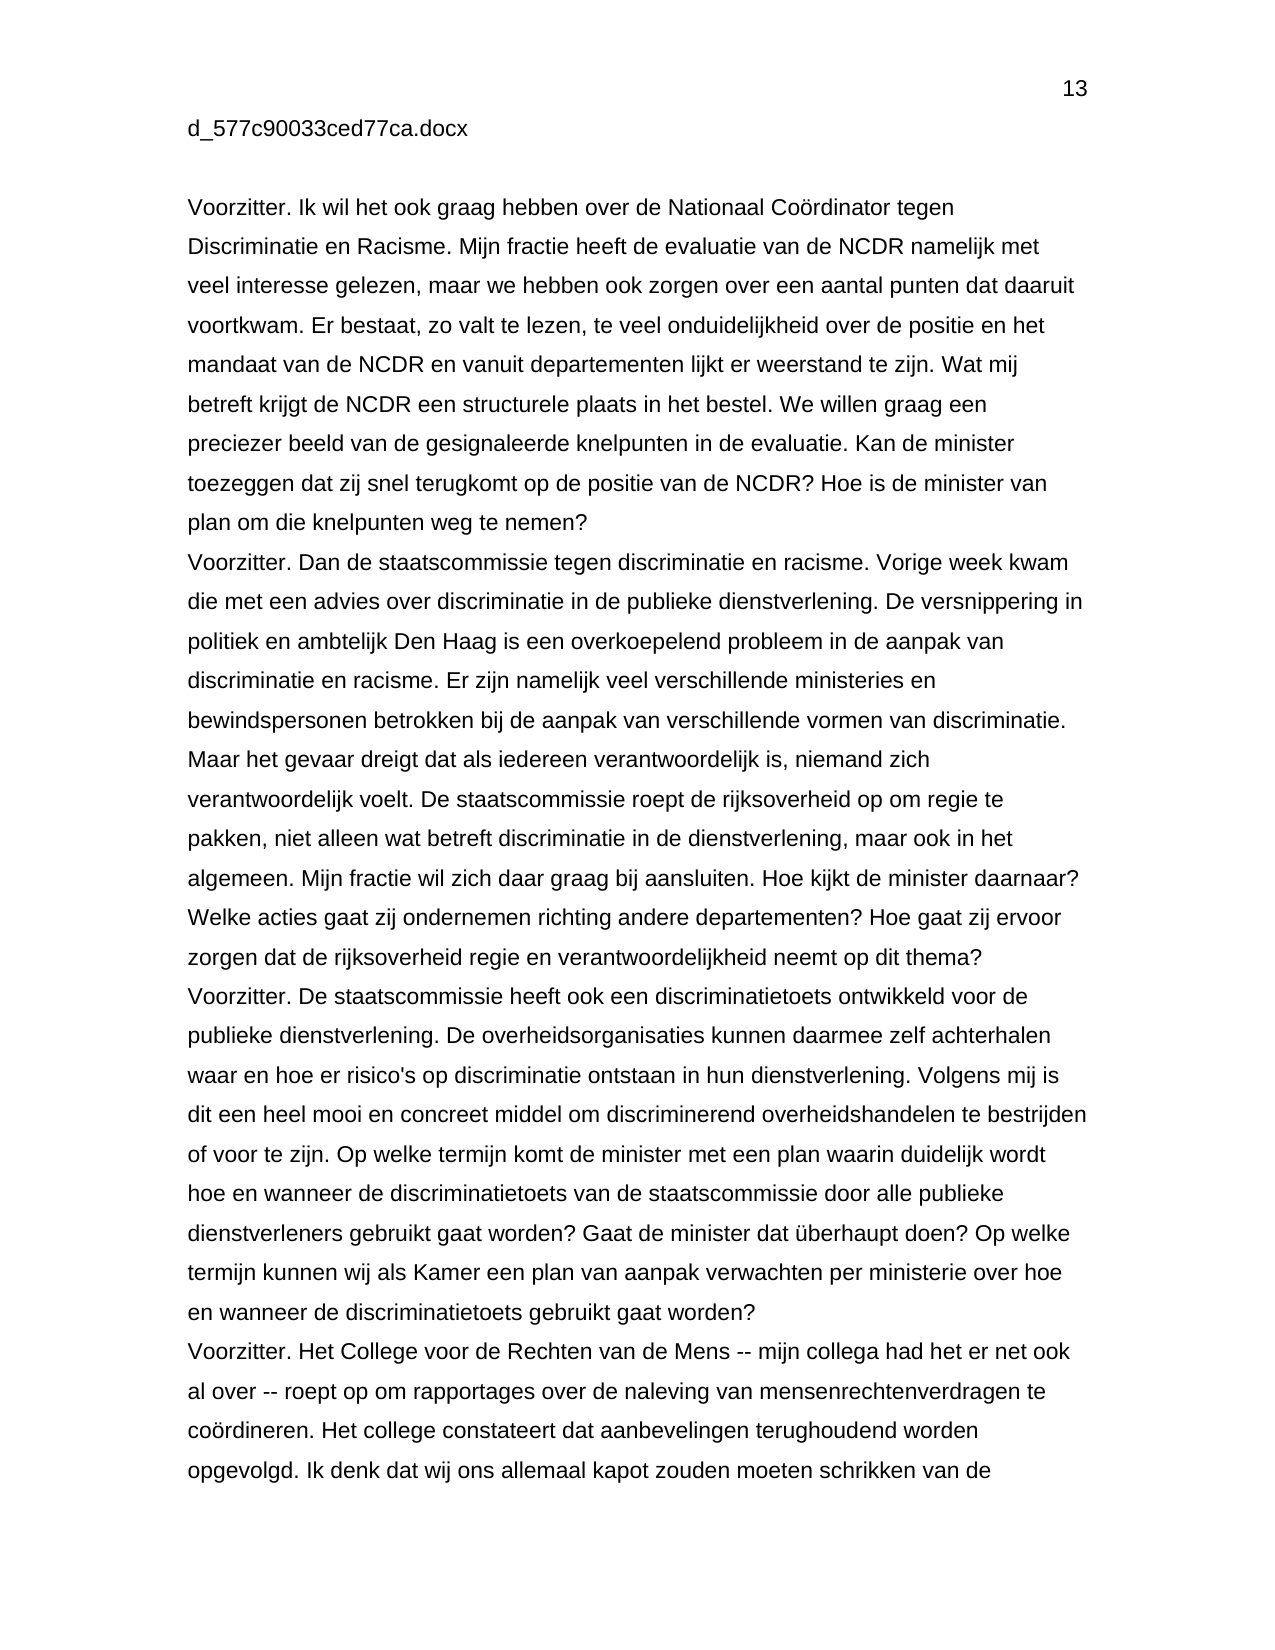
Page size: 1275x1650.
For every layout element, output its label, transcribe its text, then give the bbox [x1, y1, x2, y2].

text Voorzitter. Ik wil het ook graag hebben over de Nationaal Coördinator tegen Discriminatie en Racisme. Mijn fractie heeft de evaluatie van de NCDR namelijk met veel interesse gelezen, maar we hebben ook zorgen over een aantal punten dat daaruit voortkwam. Er bestaat, zo valt te lezen, te veel onduidelijkheid over de positie en het mandaat van de NCDR en vanuit departementen lijkt er weerstand te zijn. Wat mij betreft krijgt de NCDR een structurele plaats in het bestel. We willen graag een preciezer beeld van de gesignaleerde knelpunten in de evaluatie. Kan de minister toezeggen dat zij snel terugkomt op de positie van de NCDR? Hoe is de minister van plan om die knelpunten weg te nemen? [187, 193, 1087, 536]
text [187, 1338, 1087, 1483]
text Voorzitter. De staatscommissie heeft ook een discriminatietoets ontwikkeld voor de publieke dienstverlening. De overheidsorganisaties kunnen daarmee zelf achterhalen waar en hoe er risico's op discriminatie ontstaan in hun dienstverlening. Volgens mij is dit een heel mooi en concreet middel om discriminerend overheidshandelen te bestrijden of voor te zijn. Op welke termijn komt de minister met een plan waarin duidelijk wordt hoe en wanneer de discriminatietoets van de staatscommissie door alle publieke dienstverleners gebruikt gaat worden? Gaat de minister dat überhaupt doen? Op welke termijn kunnen wij als Kamer een plan van aanpak verwachten per ministerie over hoe en wanneer de discriminatietoets gebruikt gaat worden? [187, 983, 1087, 1325]
text Voorzitter. Dan de staatscommissie tegen discriminatie en racisme. Vorige week kwam die met een advies over discriminatie in de publieke dienstverlening. De versnippering in politiek en ambtelijk Den Haag is een overkoepelend probleem in de aanpak van discriminatie en racisme. Er zijn namelijk veel verschillende ministeries en bewindspersonen betrokken bij de aanpak van verschillende vormen van discriminatie. Maar het gevaar dreigt dat als iedereen verantwoordelijk is, niemand zich verantwoordelijk voelt. De staatscommissie roept de rijksoverheid op om regie te pakken, niet alleen wat betreft discriminatie in de dienstverlening, maar ook in het algemeen. Mijn fractie wil zich daar graag bij aansluiten. Hoe kijkt de minister daarnaar? Welke acties gaat zij ondernemen richting andere departementen? Hoe gaat zij ervoor zorgen dat de rijksoverheid regie en verantwoordelijkheid neemt op dit thema? [187, 549, 1087, 970]
